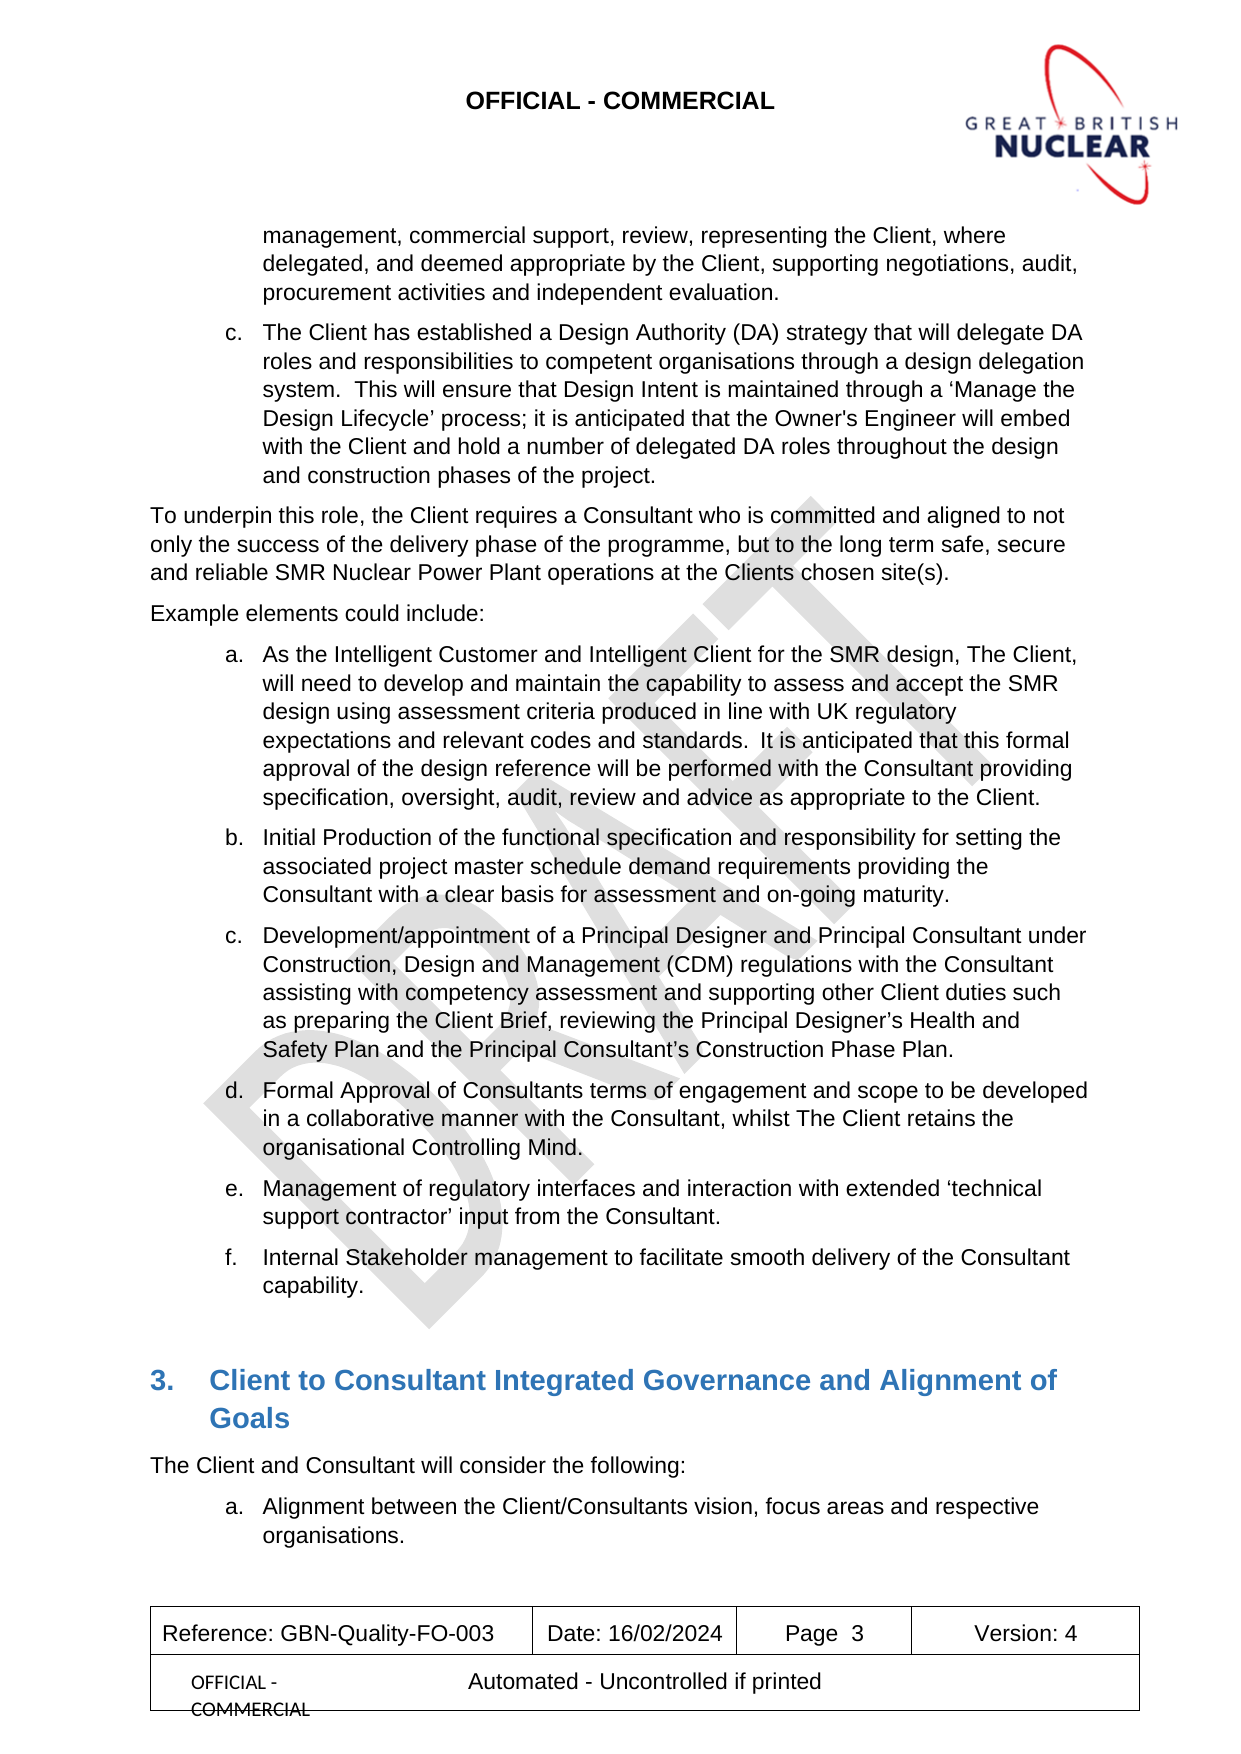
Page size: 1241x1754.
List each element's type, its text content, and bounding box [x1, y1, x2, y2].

text Example elements could include: [150, 600, 1090, 627]
subtitle Client to Consultant Integrated Governance and Alignment of Goals [150, 1363, 1090, 1435]
list Internal Stakeholder management to facilitate smooth delivery of the Consultant capability. [225, 1244, 1090, 1299]
list Management of regulatory interfaces and interaction with extended ‘technical support contractor’ input from the Consultant. [225, 1175, 1090, 1229]
picture [920, 33, 1210, 212]
list The Client has established a Design Authority (DA) strategy that will delegate DA roles and responsibilities to competent organisations through a design delegation system. This will ensure that Design Intent is maintained through a ‘Manage the Design Lifecycle’ process; it is anticipated that the Owner's Engineer will embed with the Client and hold a number of delegated DA roles throughout the design and construction phases of the project. [225, 319, 1090, 488]
list Development/appointment of a Principal Designer and Principal Consultant under Construction, Design and Management (CDM) regulations with the Consultant assisting with competency assessment and supporting other Client duties such as preparing the Client Brief, reviewing the Principal Designer’s Health and Safety Plan and the Principal Consultant’s Construction Phase Plan. [225, 922, 1090, 1062]
list Initial Production of the functional specification and responsibility for setting the associated project master schedule demand requirements providing the Consultant with a clear basis for assessment and on-going maturity. [225, 824, 1090, 908]
text The Client and Consultant will consider the following: [150, 1452, 1090, 1479]
list As the Intelligent Customer and Intelligent Client for the SMR design, The Client, will need to develop and maintain the capability to assess and accept the SMR design using assessment criteria produced in line with UK regulatory expectations and relevant codes and standards. It is anticipated that this formal approval of the design reference will be performed with the Consultant providing specification, oversight, audit, review and advice as appropriate to the Client. [225, 641, 1090, 810]
list Formal Approval of Consultants terms of engagement and scope to be developed in a collaborative manner with the Consultant, whilst The Client retains the organisational Controlling Mind. [225, 1077, 1090, 1160]
list Alignment between the Client/Consultants vision, focus areas and respective organisations. [225, 1493, 1090, 1548]
text To underpin this role, the Client requires a Consultant who is committed and aligned to not only the success of the delivery phase of the programme, but to the long term safe, secure and reliable SMR Nuclear Power Plant operations at the Clients chosen site(s). [150, 502, 1090, 586]
